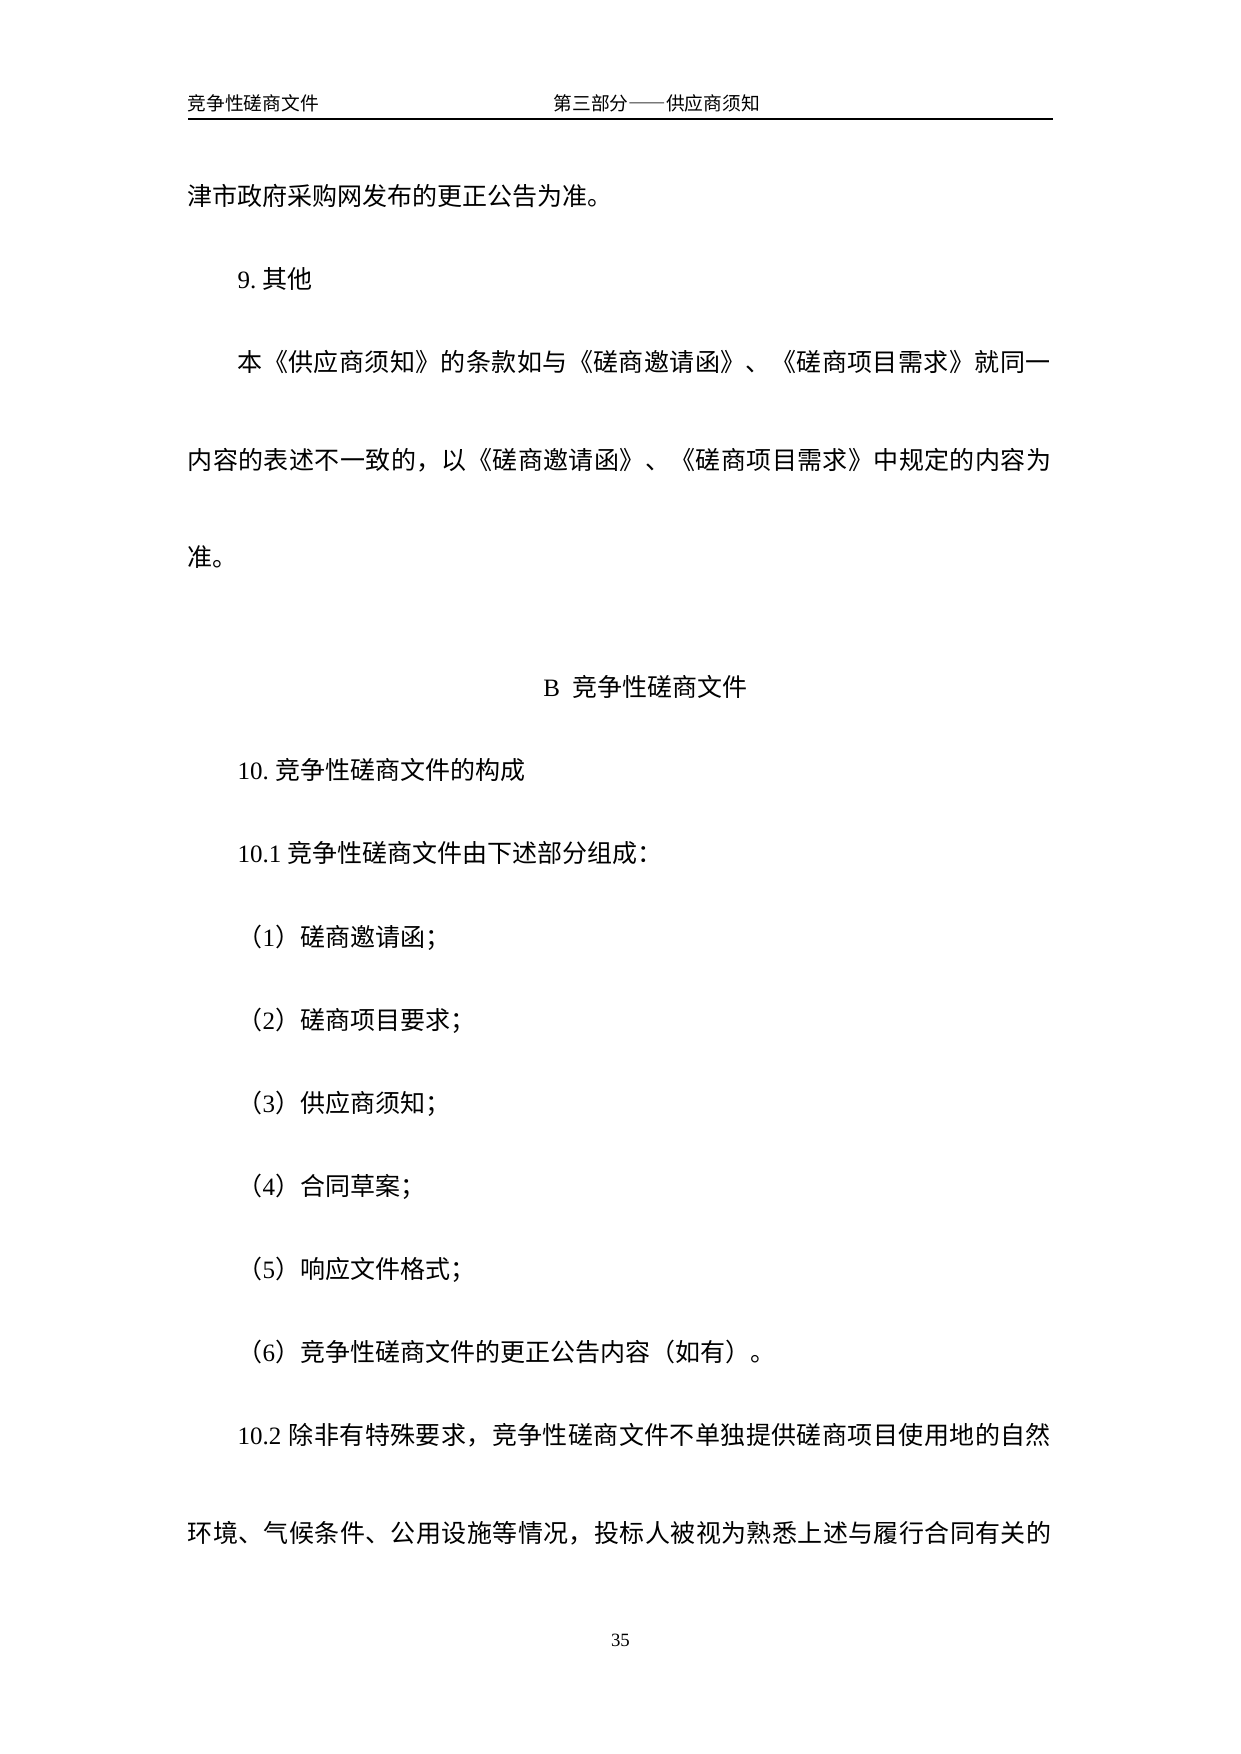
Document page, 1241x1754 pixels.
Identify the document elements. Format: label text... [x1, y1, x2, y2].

text 10.1 竞争性磋商文件由下述部分组成： [187, 819, 1053, 884]
text （4）合同草案； [187, 1152, 1053, 1217]
text （3）供应商须知； [187, 1069, 1053, 1134]
text 9. 其他 [187, 245, 1053, 310]
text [187, 162, 1053, 227]
text （6）竞争性磋商文件的更正公告内容（如有）。 [187, 1318, 1053, 1383]
text （2）磋商项目要求； [187, 986, 1053, 1051]
text 10. 竞争性磋商文件的构成 [187, 736, 1053, 801]
text （1）磋商邀请函； [187, 903, 1053, 968]
text B 竞争性磋商文件 [187, 653, 1053, 718]
text （5）响应文件格式； [187, 1235, 1053, 1300]
text 本《供应商须知》的条款如与《磋商邀请函》、《磋商项目需求》就同一内容的表述不一致的，以《磋商邀请函》、《磋商项目需求》中规定的内容为准。 [187, 328, 1053, 588]
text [187, 1401, 1053, 1564]
